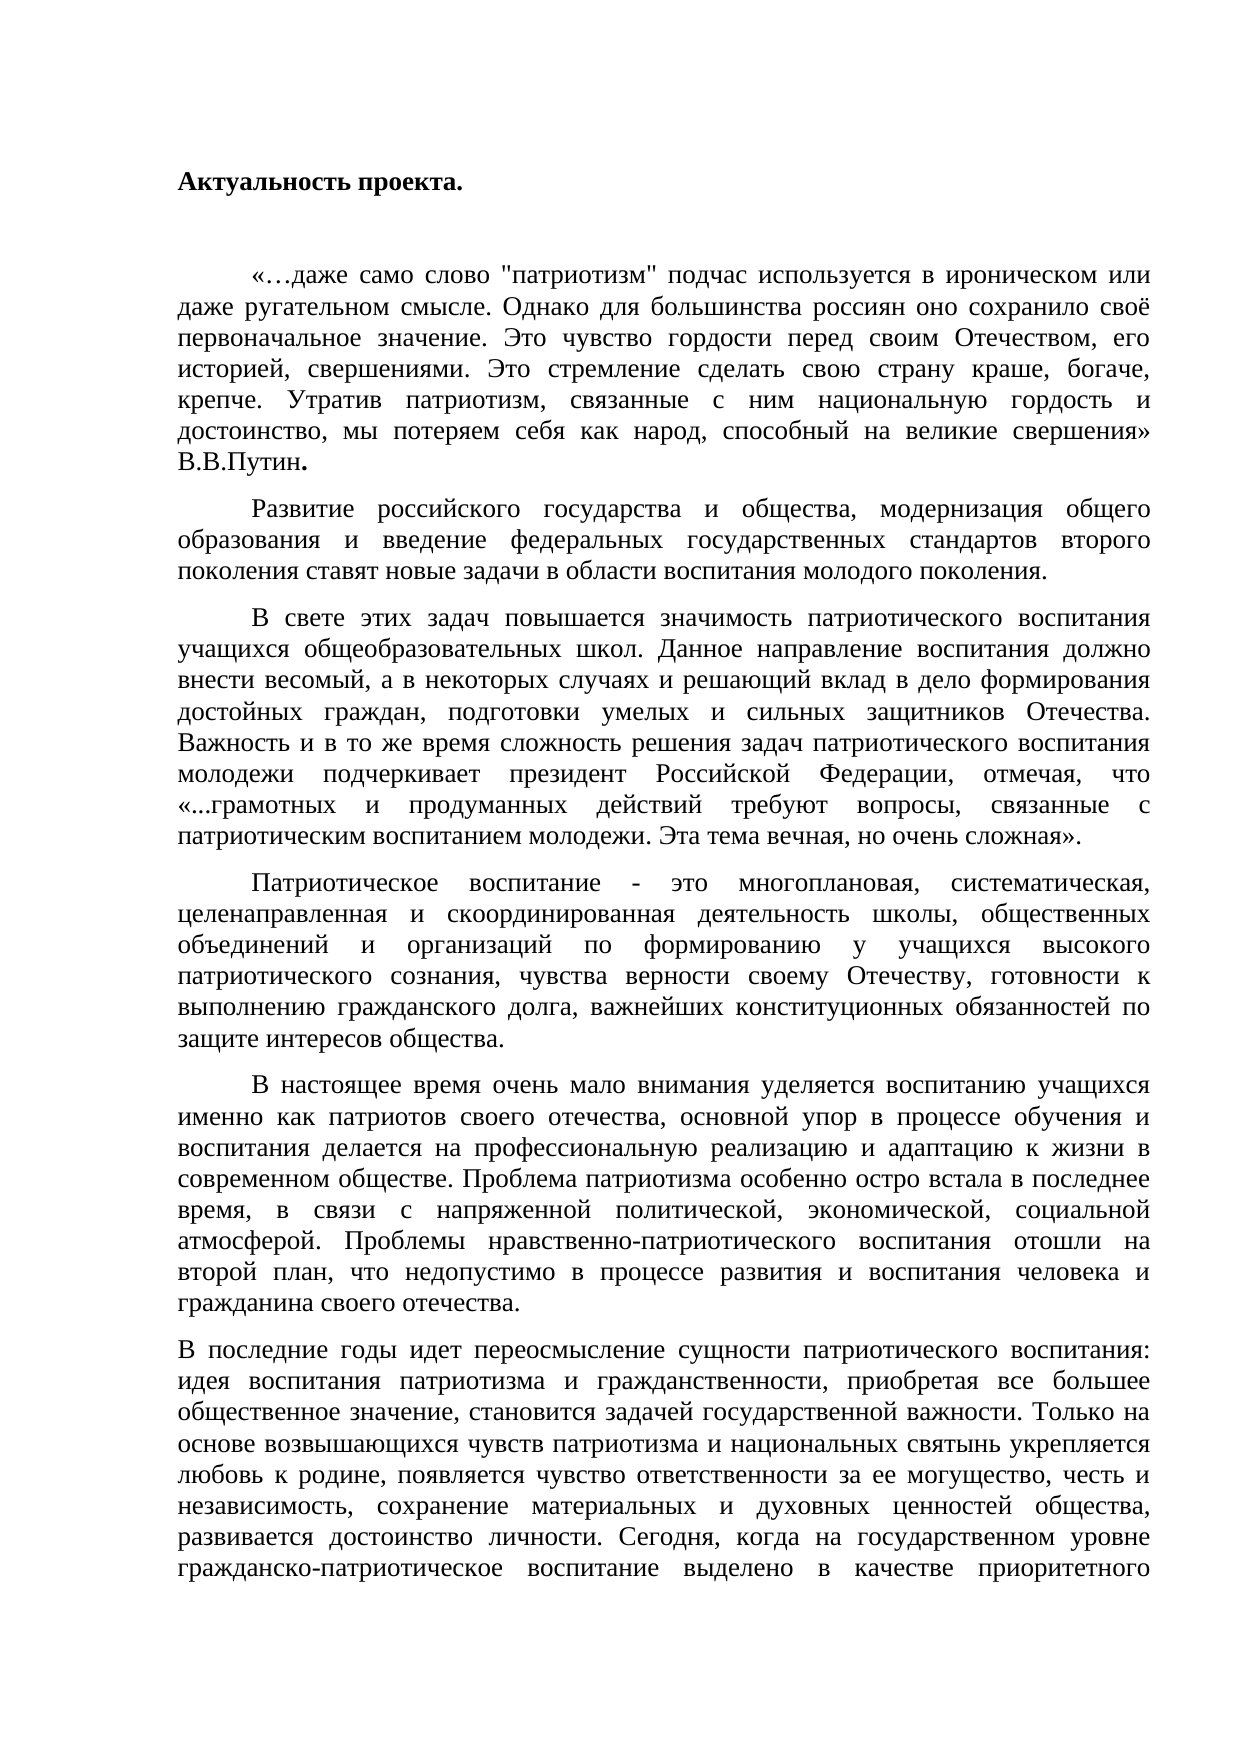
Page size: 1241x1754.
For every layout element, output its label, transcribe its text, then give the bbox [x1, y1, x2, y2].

text Патриотическое воспитание - это многоплановая, систематическая, целенаправленная и скоординированная деятельность школы, общественных объединений и организаций по формированию у учащихся высокого патриотического сознания, чувства верности своему Отечеству, готовности к выполнению гражданского долга, важнейших конституционных обязанностей по защите интересов общества. [177, 866, 1152, 1053]
text «…даже само слово "патриотизм" подчас используется в ироническом или даже ругательном смысле. Однако для большинства россиян оно сохранило своё первоначальное значение. Это чувство гордости перед своим Отечеством, его историей, свершениями. Это стремление сделать свою страну краше, богаче, крепче. Утратив патриотизм, связанные с ним национальную гордость и достоинство, мы потеряем себя как народ, способный на великие свершения» В.В.Путин. [177, 258, 1152, 476]
text Развитие российского государства и общества, модернизация общего образования и введение федеральных государственных стандартов второго поколения ставят новые задачи в области воспитания молодого поколения. [177, 492, 1152, 586]
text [177, 1333, 1152, 1582]
text Актуальность проекта. [177, 165, 1152, 196]
text В настоящее время очень мало внимания уделяется воспитанию учащихся именно как патриотов своего отечества, основной упор в процессе обучения и воспитания делается на профессиональную реализацию и адаптацию к жизни в современном обществе. Проблема патриотизма особенно остро встала в последнее время, в связи с напряженной политической, экономической, социальной атмосферой. Проблемы нравственно-патриотического воспитания отошли на второй план, что недопустимо в процессе развития и воспитания человека и гражданина своего отечества. [177, 1068, 1152, 1318]
text В свете этих задач повышается значимость патриотического воспитания учащихся общеобразовательных школ. Данное направление воспитания должно внести весомый, а в некоторых случаях и решающий вклад в дело формирования достойных граждан, подготовки умелых и сильных защитников Отечества. Важность и в то же время сложность решения задач патриотического воспитания молодежи подчеркивает президент Российской Федерации, отмечая, что «...грамотных и продуманных действий требуют вопросы, связанные с патриотическим воспитанием молодежи. Эта тема вечная, но очень сложная». [177, 601, 1152, 850]
